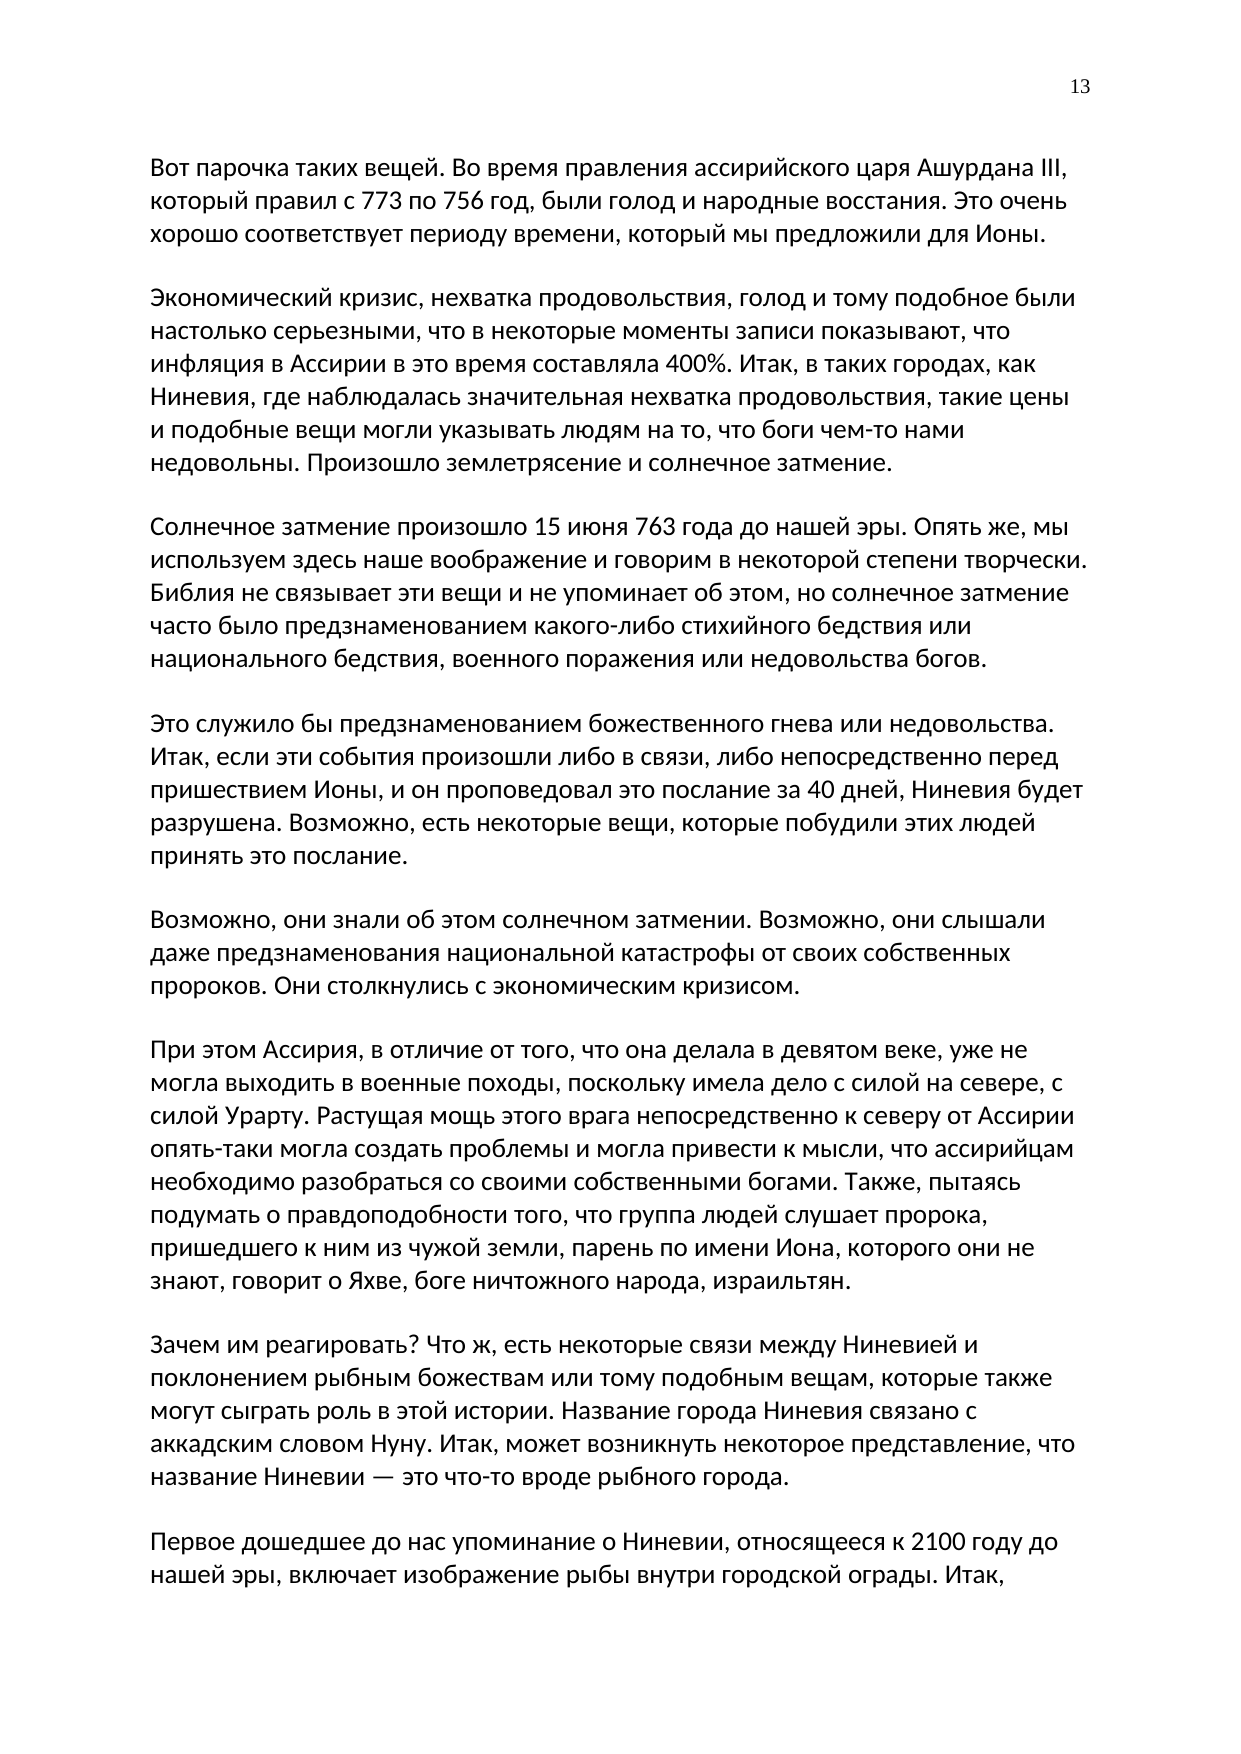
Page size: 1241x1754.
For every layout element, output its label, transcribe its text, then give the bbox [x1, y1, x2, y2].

text Экономический кризис, нехватка продовольствия, голод и тому подобное были настолько серьезными, что в некоторые моменты записи показывают, что инфляция в Ассирии в это время составляла 400%. Итак, в таких городах, как Ниневия, где наблюдалась значительная нехватка продовольствия, такие цены и подобные вещи могли указывать людям на то, что боги чем-то нами недовольны. Произошло землетрясение и солнечное затмение. [150, 280, 1090, 478]
text Возможно, они знали об этом солнечном затмении. Возможно, они слышали даже предзнаменования национальной катастрофы от своих собственных пророков. Они столкнулись с экономическим кризисом. [150, 902, 1090, 1001]
text При этом Ассирия, в отличие от того, что она делала в девятом веке, уже не могла выходить в военные походы, поскольку имела дело с силой на севере, с силой Урарту. Растущая мощь этого врага непосредственно к северу от Ассирии опять-таки могла создать проблемы и могла привести к мысли, что ассирийцам необходимо разобраться со своими собственными богами. Также, пытаясь подумать о правдоподобности того, что группа людей слушает пророка, пришедшего к ним из чужой земли, парень по имени Иона, которого они не знают, говорит о Яхве, боге ничтожного народа, израильтян. [150, 1032, 1090, 1296]
text Зачем им реагировать? Что ж, есть некоторые связи между Ниневией и поклонением рыбным божествам или тому подобным вещам, которые также могут сыграть роль в этой истории. Название города Ниневия связано с аккадским словом Нуну. Итак, может возникнуть некоторое представление, что название Ниневии — это что-то вроде рыбного города. [150, 1327, 1090, 1493]
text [150, 1524, 1090, 1590]
text Вот парочка таких вещей. Во время правления ассирийского царя Ашурдана III, который правил с 773 по 756 год, были голод и народные восстания. Это очень хорошо соответствует периоду времени, который мы предложили для Ионы. [150, 150, 1090, 249]
text Это служило бы предзнаменованием божественного гнева или недовольства. Итак, если эти события произошли либо в связи, либо непосредственно перед пришествием Ионы, и он проповедовал это послание за 40 дней, Ниневия будет разрушена. Возможно, есть некоторые вещи, которые побудили этих людей принять это послание. [150, 706, 1090, 871]
text Солнечное затмение произошло 15 июня 763 года до нашей эры. Опять же, мы используем здесь наше воображение и говорим в некоторой степени творчески. Библия не связывает эти вещи и не упоминает об этом, но солнечное затмение часто было предзнаменованием какого-либо стихийного бедствия или национального бедствия, военного поражения или недовольства богов. [150, 509, 1090, 674]
